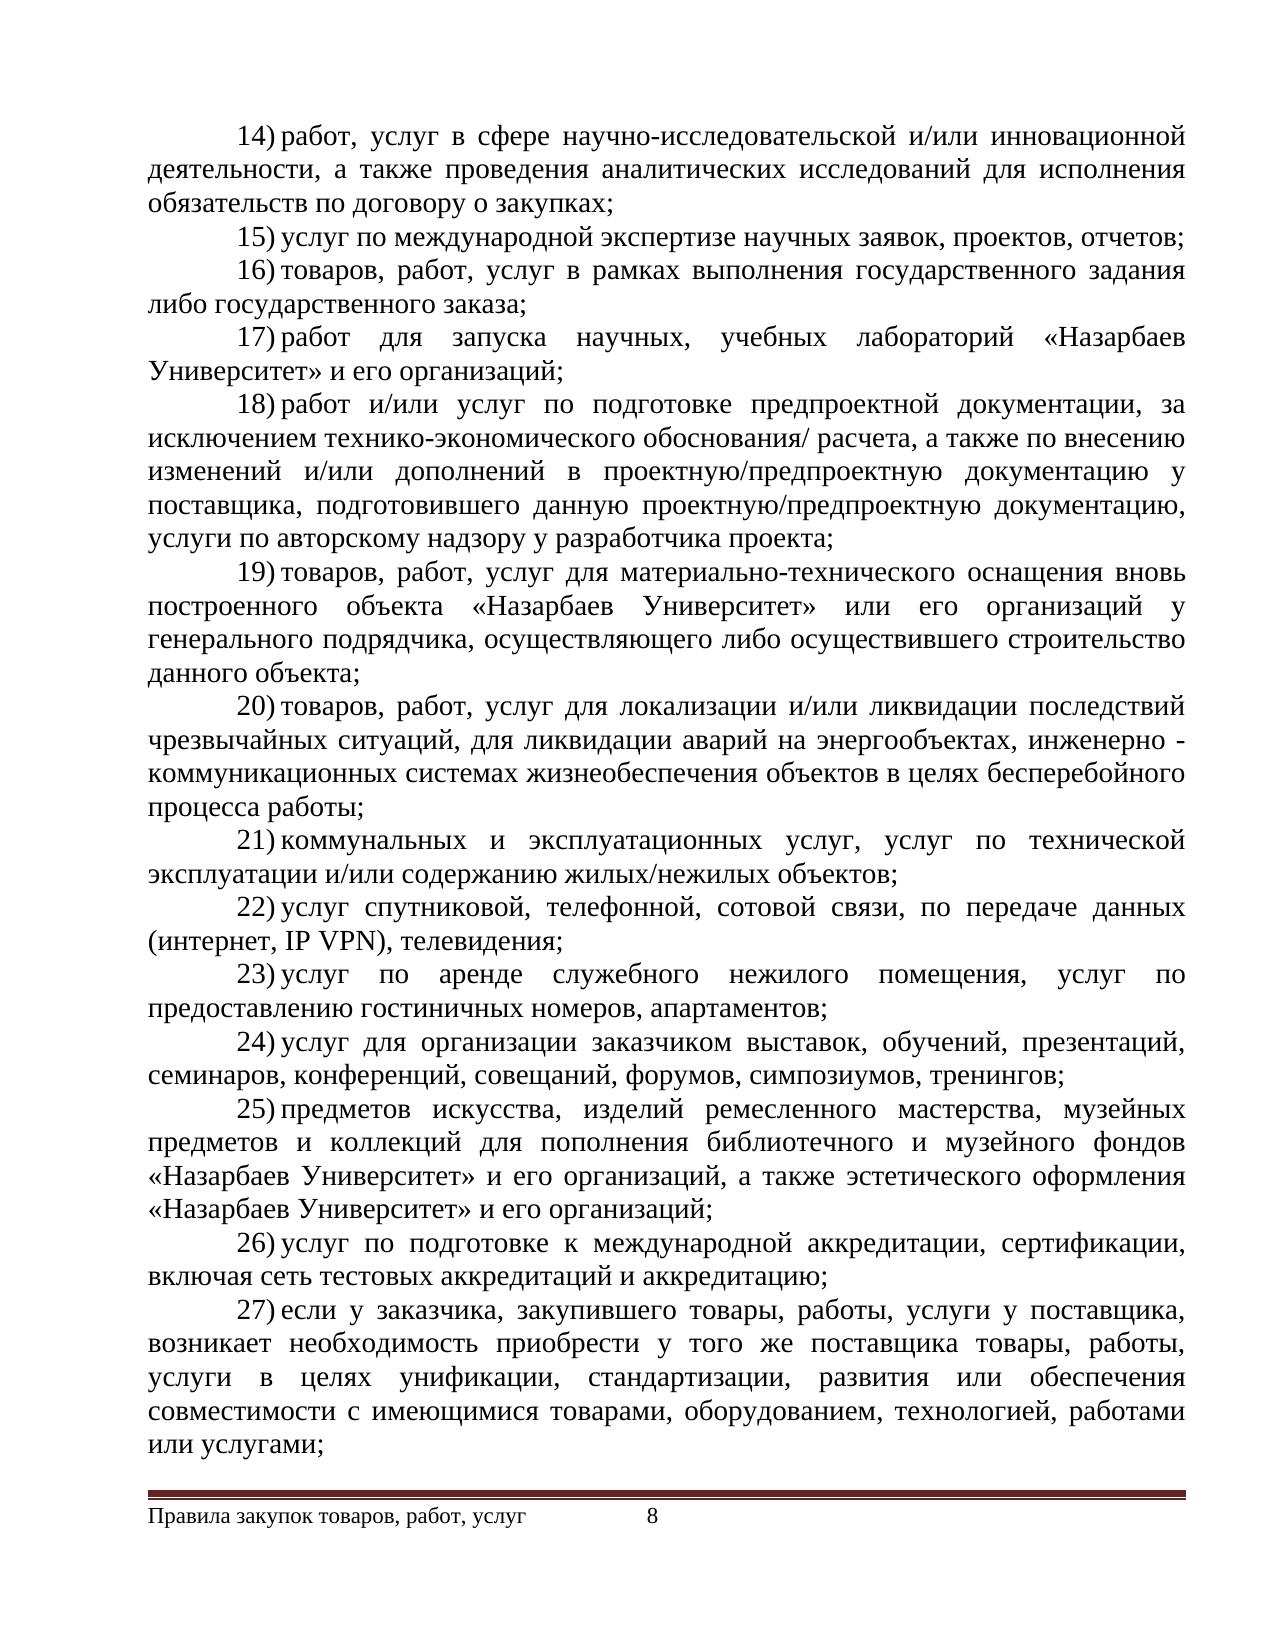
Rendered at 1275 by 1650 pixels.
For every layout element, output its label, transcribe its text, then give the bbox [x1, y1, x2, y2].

list товаров, работ, услуг для материально-технического оснащения вновь построенного объекта «Назарбаев Университет» или его организаций у генерального подрядчика, осуществляющего либо осуществившего строительство данного объекта; [148, 554, 1186, 688]
list услуг для организации заказчиком выставок, обучений, презентаций, семинаров, конференций, совещаний, форумов, симпозиумов, тренингов; [148, 1024, 1186, 1091]
list предметов искусства, изделий ремесленного мастерства, музейных предметов и коллекций для пополнения библиотечного и музейного фондов «Назарбаев Университет» и его организаций, а также эстетического оформления «Назарбаев Университет» и его организаций; [148, 1091, 1186, 1225]
list если у заказчика, закупившего товары, работы, услуги у поставщика, возникает необходимость приобрести у того же поставщика товары, работы, услуги в целях унификации, стандартизации, развития или обеспечения совместимости с имеющимися товарами, оборудованием, технологией, работами или услугами; [148, 1292, 1186, 1460]
list работ и/или услуг по подготовке предпроектной документации, за исключением технико-экономического обоснования/ расчета, а также по внесению изменений и/или дополнений в проектную/предпроектную документацию у поставщика, подготовившего данную проектную/предпроектную документацию, услуги по авторскому надзору у разработчика проекта; [148, 386, 1186, 554]
list услуг по международной экспертизе научных заявок, проектов, отчетов; [148, 219, 1186, 252]
list работ для запуска научных, учебных лабораторий «Назарбаев Университет» и его организаций; [148, 319, 1186, 386]
list работ, услуг в сфере научно-исследовательской и/или инновационной деятельности, а также проведения аналитических исследований для исполнения обязательств по договору о закупках; [148, 118, 1186, 219]
list товаров, работ, услуг для локализации и/или ликвидации последствий чрезвычайных ситуаций, для ликвидации аварий на энергообъектах, инженерно - коммуникационных системах жизнеобеспечения объектов в целях бесперебойного процесса работы; [148, 688, 1186, 822]
list коммунальных и эксплуатационных услуг, услуг по технической эксплуатации и/или содержанию жилых/нежилых объектов; [148, 822, 1186, 889]
list товаров, работ, услуг в рамках выполнения государственного задания либо государственного заказа; [148, 252, 1186, 319]
list услуг по аренде служебного нежилого помещения, услуг по предоставлению гостиничных номеров, апартаментов; [148, 957, 1186, 1024]
list услуг по подготовке к международной аккредитации, сертификации, включая сеть тестовых аккредитаций и аккредитацию; [148, 1225, 1186, 1292]
list услуг спутниковой, телефонной, сотовой связи, по передаче данных (интернет, IP VPN), телевидения; [148, 889, 1186, 957]
